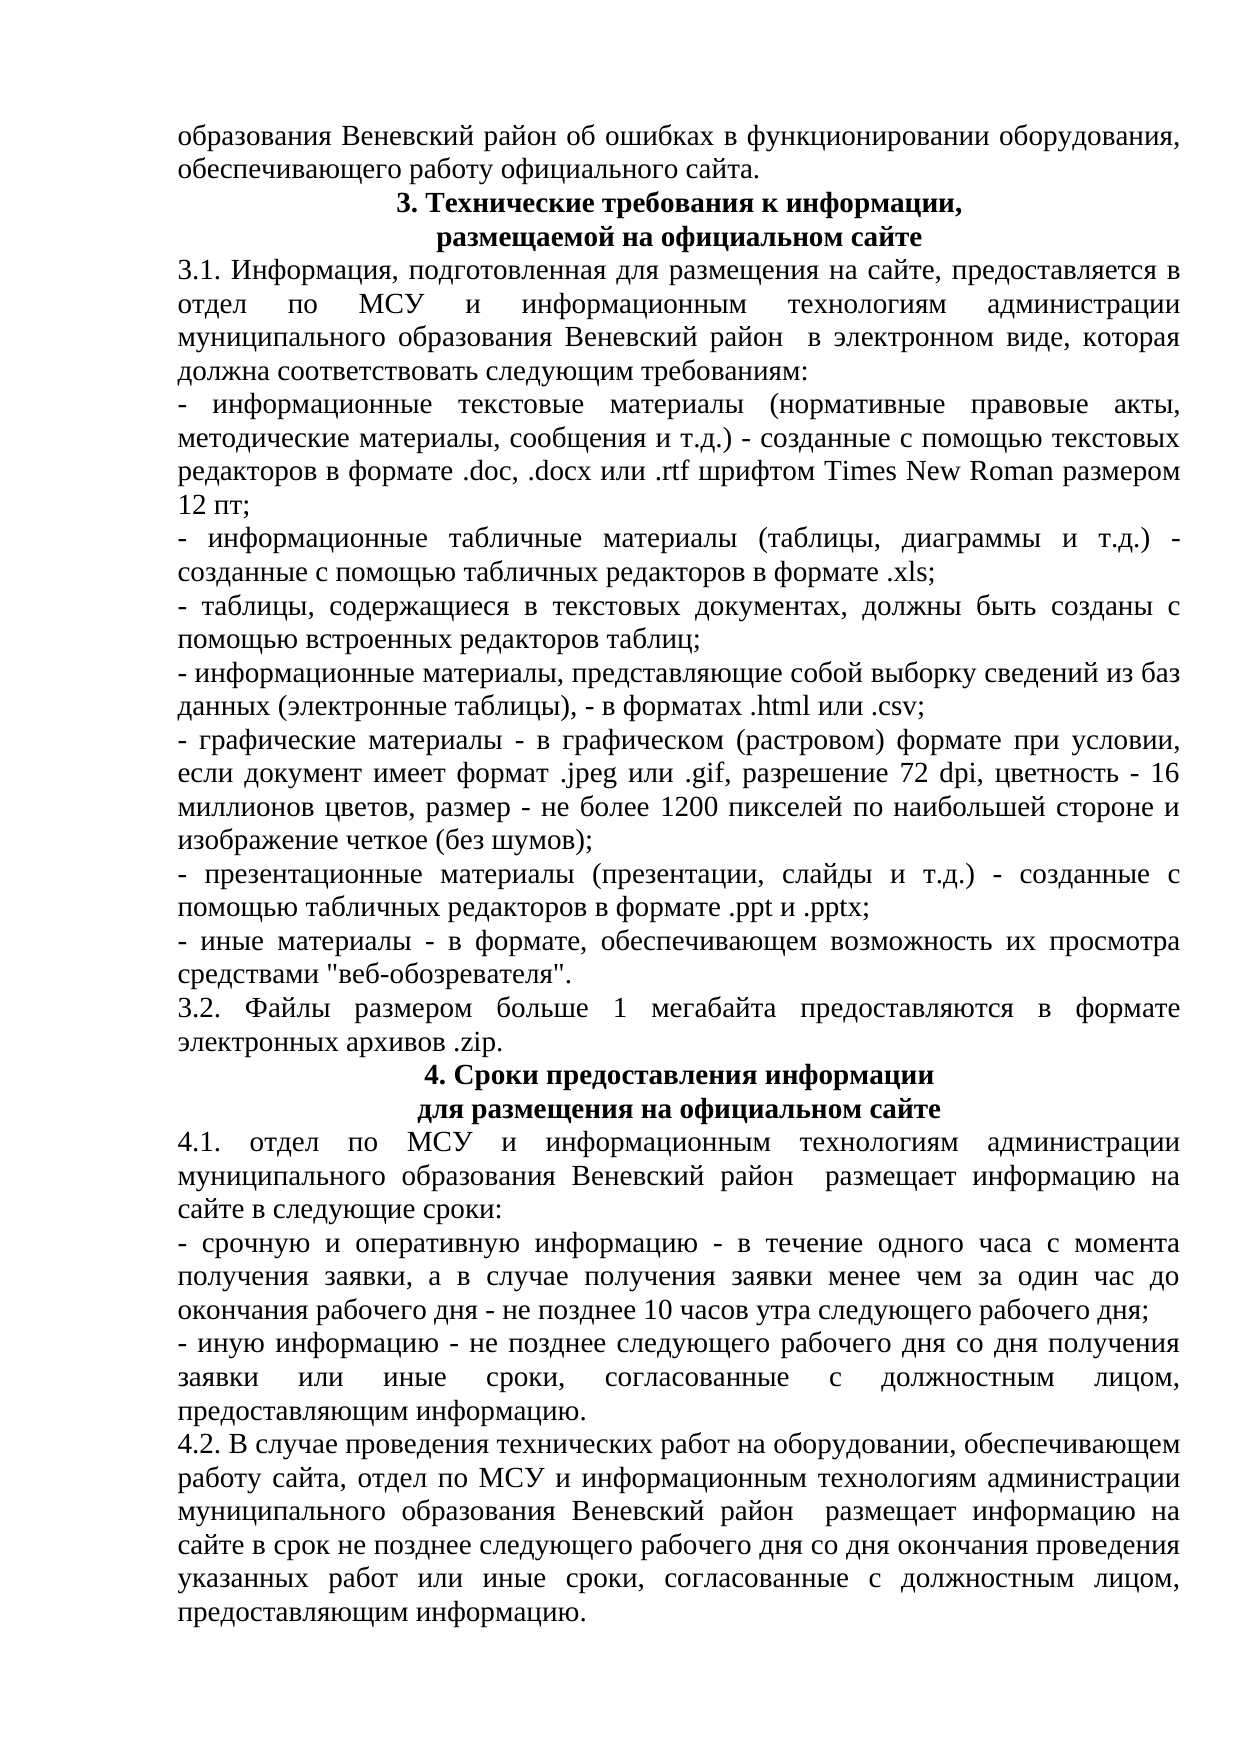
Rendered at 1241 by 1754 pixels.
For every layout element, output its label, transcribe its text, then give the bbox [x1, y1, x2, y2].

text размещаемой на официальном сайте [177, 219, 1181, 252]
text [177, 118, 1181, 185]
text 3.1. Информация, подготовленная для размещения на сайте, предоставляется в отдел по МСУ и информационным технологиям администрации муниципального образования Веневский район в электронном виде, которая должна соответствовать следующим требованиям: [177, 252, 1181, 386]
text - информационные текстовые материалы (нормативные правовые акты, методические материалы, сообщения и т.д.) - созданные с помощью текстовых редакторов в формате .doc, .docx или .rtf шрифтом Times New Roman размером 12 пт; [177, 386, 1181, 521]
text - информационные табличные материалы (таблицы, диаграммы и т.д.) - созданные с помощью табличных редакторов в формате .xls; [177, 521, 1181, 588]
text 4.2. В случае проведения технических работ на оборудовании, обеспечивающем работу сайта, отдел по МСУ и информационным технологиям администрации муниципального образования Веневский район размещает информацию на сайте в срок не позднее следующего рабочего дня со дня окончания проведения указанных работ или иные сроки, согласованные с должностным лицом, предоставляющим информацию. [177, 1426, 1181, 1627]
text 3. Технические требования к информации, [177, 185, 1181, 219]
text - иную информацию - не позднее следующего рабочего дня со дня получения заявки или иные сроки, согласованные с должностным лицом, предоставляющим информацию. [177, 1326, 1181, 1426]
text 3.2. Файлы размером больше 1 мегабайта предоставляются в формате электронных архивов .zip. [177, 990, 1181, 1057]
text - иные материалы - в формате, обеспечивающем возможность их просмотра средствами "веб-обозревателя". [177, 923, 1181, 990]
text 4.1. отдел по МСУ и информационным технологиям администрации муниципального образования Веневский район размещает информацию на сайте в следующие сроки: [177, 1124, 1181, 1225]
text - презентационные материалы (презентации, слайды и т.д.) - созданные с помощью табличных редакторов в формате .ppt и .pptx; [177, 856, 1181, 923]
text - графические материалы - в графическом (растровом) формате при условии, если документ имеет формат .jpeg или .gif, разрешение 72 dpi, цветность - 16 миллионов цветов, размер - не более 1200 пикселей по наибольшей стороне и изображение четкое (без шумов); [177, 722, 1181, 856]
text 4. Сроки предоставления информации [177, 1057, 1181, 1091]
text - информационные материалы, представляющие собой выборку сведений из баз данных (электронные таблицы), - в форматах .html или .csv; [177, 655, 1181, 722]
text - срочную и оперативную информацию - в течение одного часа с момента получения заявки, а в случае получения заявки менее чем за один час до окончания рабочего дня - не позднее 10 часов утра следующего рабочего дня; [177, 1225, 1181, 1326]
text для размещения на официальном сайте [177, 1091, 1181, 1124]
text - таблицы, содержащиеся в текстовых документах, должны быть созданы с помощью встроенных редакторов таблиц; [177, 588, 1181, 655]
